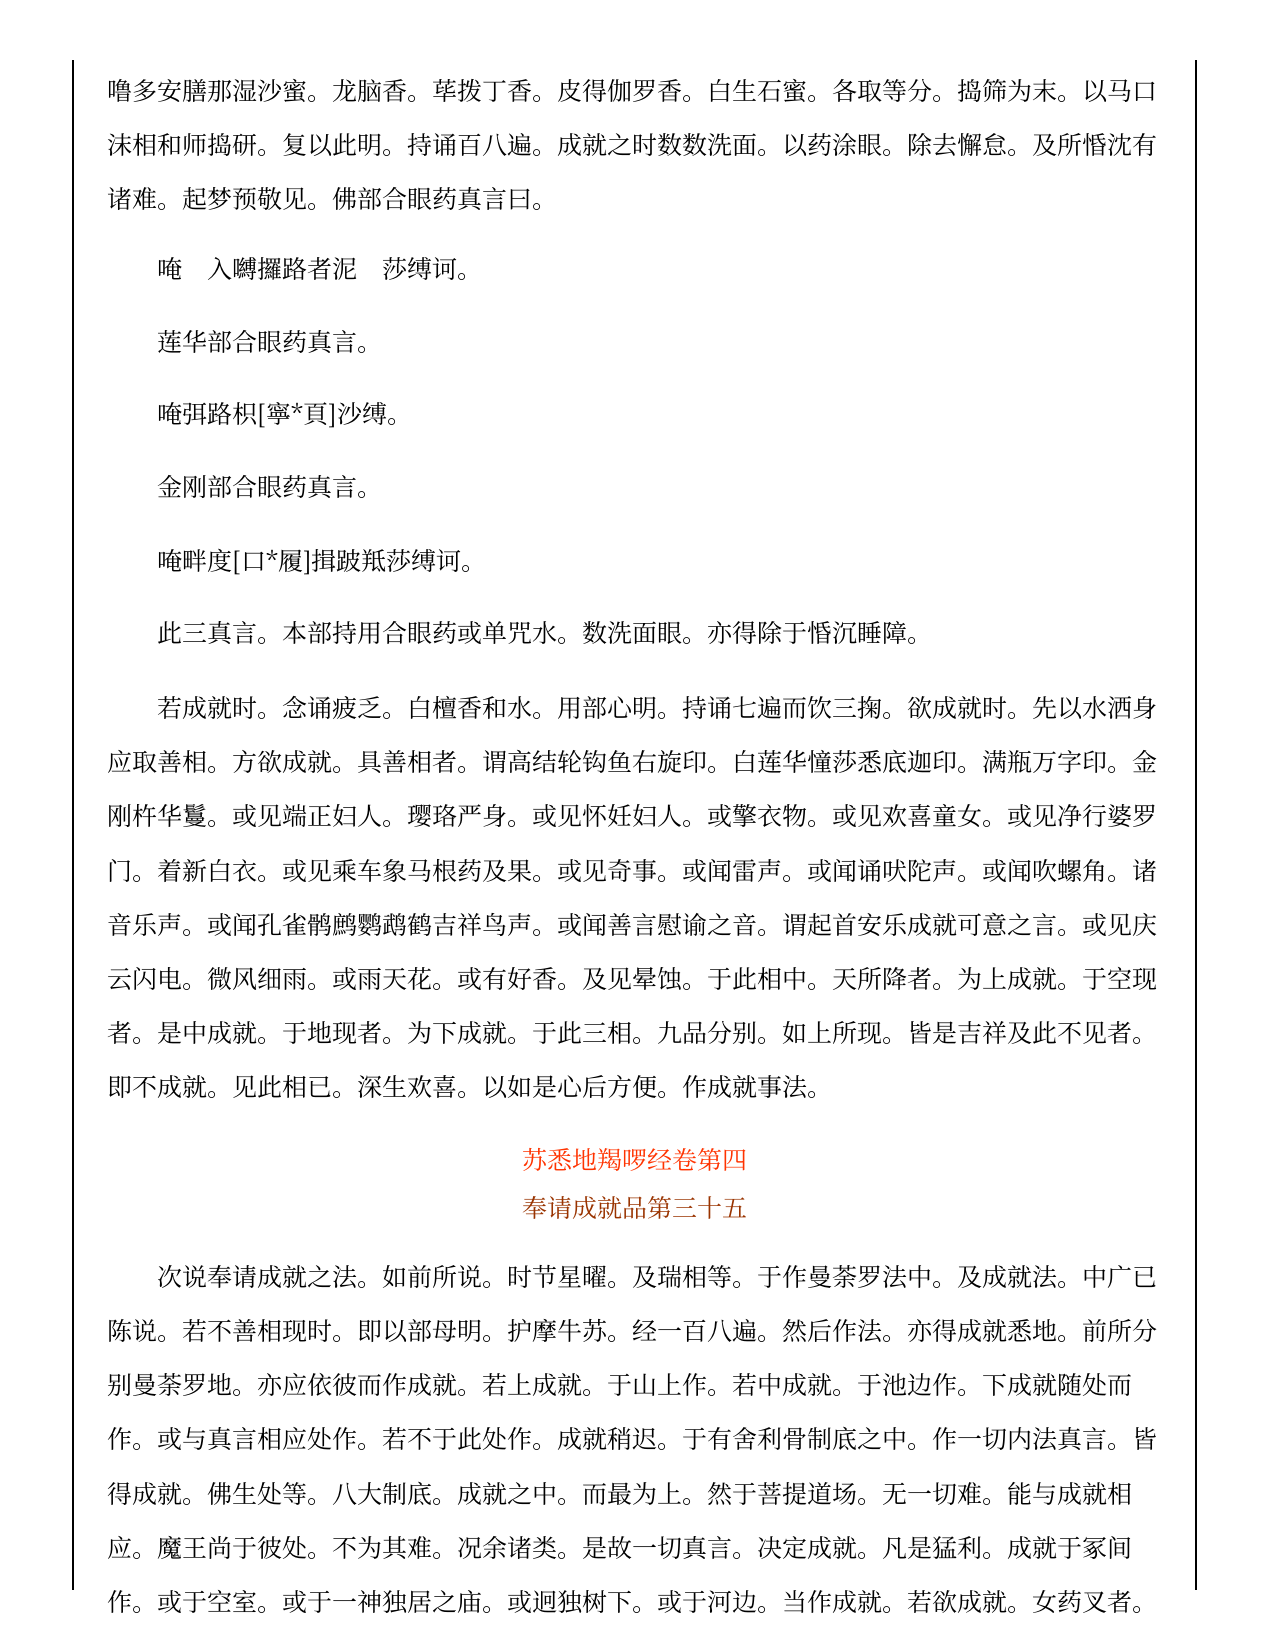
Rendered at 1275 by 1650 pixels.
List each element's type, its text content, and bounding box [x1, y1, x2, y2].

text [107, 1258, 1159, 1619]
text 噜多安膳那湿沙蜜。龙脑香。荜拨丁香。皮得伽罗香。白生石蜜。各取等分。捣筛为末。以马口沫相和师捣研。复以此明。持诵百八遍。成就之时数数洗面。以药涂眼。除去懈怠。及所惛沈有诸难。起梦预敬见。佛部合眼药真言曰。 [107, 72, 1159, 216]
text 此三真言。本部持用合眼药或单咒水。数洗面眼。亦得除于惛沉睡障。 [157, 614, 1195, 650]
text 唵 入嚩攞路者泥 莎缚诃。莲华部合眼药真言。 [157, 249, 483, 358]
text 苏悉地羯啰经卷第四奉请成就品第三十五 [522, 1141, 747, 1225]
text 若成就时。念诵疲乏。白檀香和水。用部心明。持诵七遍而饮三掬。欲成就时。先以水洒身应取善相。方欲成就。具善相者。谓高结轮钩鱼右旋印。白莲华憧莎悉底迦印。满瓶万字印。金刚杵华鬘。或见端正妇人。璎珞严身。或见怀妊妇人。或擎衣物。或见欢喜童女。或见净行婆罗门。着新白衣。或见乘车象马根药及果。或见奇事。或闻雷声。或闻诵吠陀声。或闻吹螺角。诸音乐声。或闻孔雀鹘鹧鹦鹉鹤吉祥鸟声。或闻善言慰谕之音。谓起首安乐成就可意之言。或见庆云闪电。微风细雨。或雨天花。或有好香。及见晕蚀。于此相中。天所降者。为上成就。于空现者。是中成就。于地现者。为下成就。于此三相。九品分别。如上所现。皆是吉祥及此不见者。即不成就。见此相已。深生欢喜。以如是心后方便。作成就事法。 [107, 689, 1159, 1104]
text 唵弭路枳[寧*頁]沙缚。金刚部合眼药真言。 [157, 395, 423, 504]
text 唵畔度[口*履]揖跛羝莎缚诃。 [157, 541, 1195, 577]
